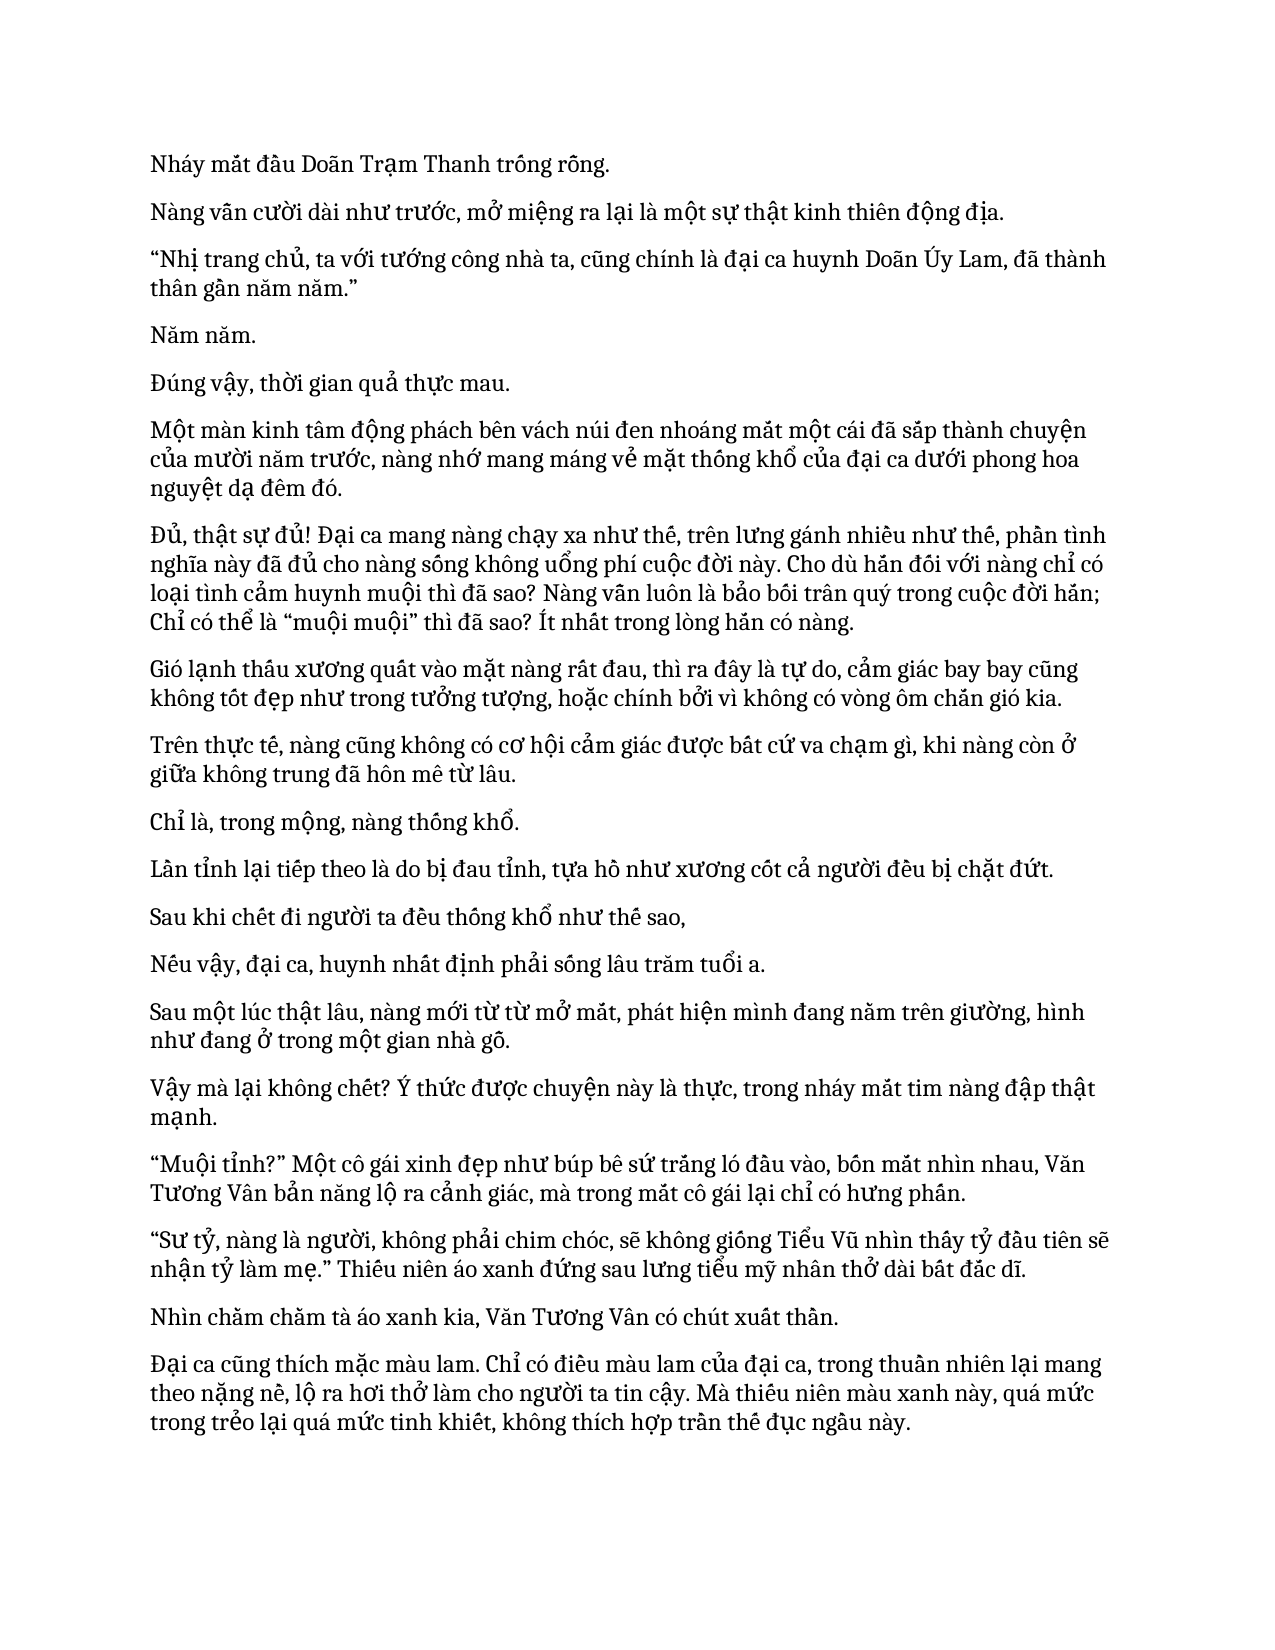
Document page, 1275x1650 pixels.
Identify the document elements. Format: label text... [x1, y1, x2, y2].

text Nếu vậy, đại ca, huynh nhất định phải sống lâu trăm tuổi a. [150, 950, 1125, 979]
text “Nhị trang chủ, ta với tướng công nhà ta, cũng chính là đại ca huynh Doãn Úy Lam, đã thành thân gần năm năm.” [150, 245, 1125, 302]
text Sau một lúc thật lâu, nàng mới từ từ mở mắt, phát hiện mình đang nằm trên giường, hình như đang ở trong một gian nhà gỗ. [150, 997, 1125, 1055]
text Năm năm. [150, 321, 1125, 350]
text Đúng vậy, thời gian quả thực mau. [150, 369, 1125, 397]
text Nàng vẫn cười dài như trước, mở miệng ra lại là một sự thật kinh thiên động địa. [150, 197, 1125, 226]
text Một màn kinh tâm động phách bên vách núi đen nhoáng mắt một cái đã sắp thành chuyện của mười năm trước, nàng nhớ mang máng vẻ mặt thống khổ của đại ca dưới phong hoa nguyệt dạ đêm đó. [150, 416, 1125, 502]
text “Sư tỷ, nàng là người, không phải chim chóc, sẽ không giống Tiểu Vũ nhìn thấy tỷ đầu tiên sẽ nhận tỷ làm mẹ.” Thiếu niên áo xanh đứng sau lưng tiểu mỹ nhân thở dài bất đắc dĩ. [150, 1226, 1125, 1284]
text Nháy mắt đầu Doãn Trạm Thanh trống rỗng. [150, 150, 1125, 179]
text Gió lạnh thấu xương quất vào mặt nàng rất đau, thì ra đây là tự do, cảm giác bay bay cũng không tốt đẹp như trong tưởng tượng, hoặc chính bởi vì không có vòng ôm chắn gió kia. [150, 655, 1125, 712]
text Sau khi chết đi người ta đều thống khổ như thế sao, [150, 902, 1125, 931]
text Vậy mà lại không chết? Ý thức được chuyện này là thực, trong nháy mắt tim nàng đập thật mạnh. [150, 1074, 1125, 1131]
text Lần tỉnh lại tiếp theo là do bị đau tỉnh, tựa hồ như xương cốt cả người đều bị chặt đứt. [150, 855, 1125, 884]
text Nhìn chằm chằm tà áo xanh kia, Văn Tương Vân có chút xuất thần. [150, 1302, 1125, 1331]
text “Muội tỉnh?” Một cô gái xinh đẹp như búp bê sứ trắng ló đầu vào, bốn mắt nhìn nhau, Văn Tương Vân bản năng lộ ra cảnh giác, mà trong mắt cô gái lại chỉ có hưng phấn. [150, 1150, 1125, 1207]
text Chỉ là, trong mộng, nàng thống khổ. [150, 807, 1125, 836]
text Đại ca cũng thích mặc màu lam. Chỉ có điều màu lam của đại ca, trong thuần nhiên lại mang theo nặng nề, lộ ra hơi thở làm cho người ta tin cậy. Mà thiếu niên màu xanh này, quá mức trong trẻo lại quá mức tinh khiết, không thích hợp trần thế đục ngầu này. [150, 1350, 1125, 1436]
text Đủ, thật sự đủ! Đại ca mang nàng chạy xa như thế, trên lưng gánh nhiều như thế, phần tình nghĩa này đã đủ cho nàng sống không uổng phí cuộc đời này. Cho dù hắn đối với nàng chỉ có loại tình cảm huynh muội thì đã sao? Nàng vẫn luôn là bảo bối trân quý trong cuộc đời hắn; Chỉ có thể là “muội muội” thì đã sao? Ít nhất trong lòng hắn có nàng. [150, 521, 1125, 636]
text Trên thực tế, nàng cũng không có cơ hội cảm giác được bất cứ va chạm gì, khi nàng còn ở giữa không trung đã hôn mê từ lâu. [150, 731, 1125, 789]
